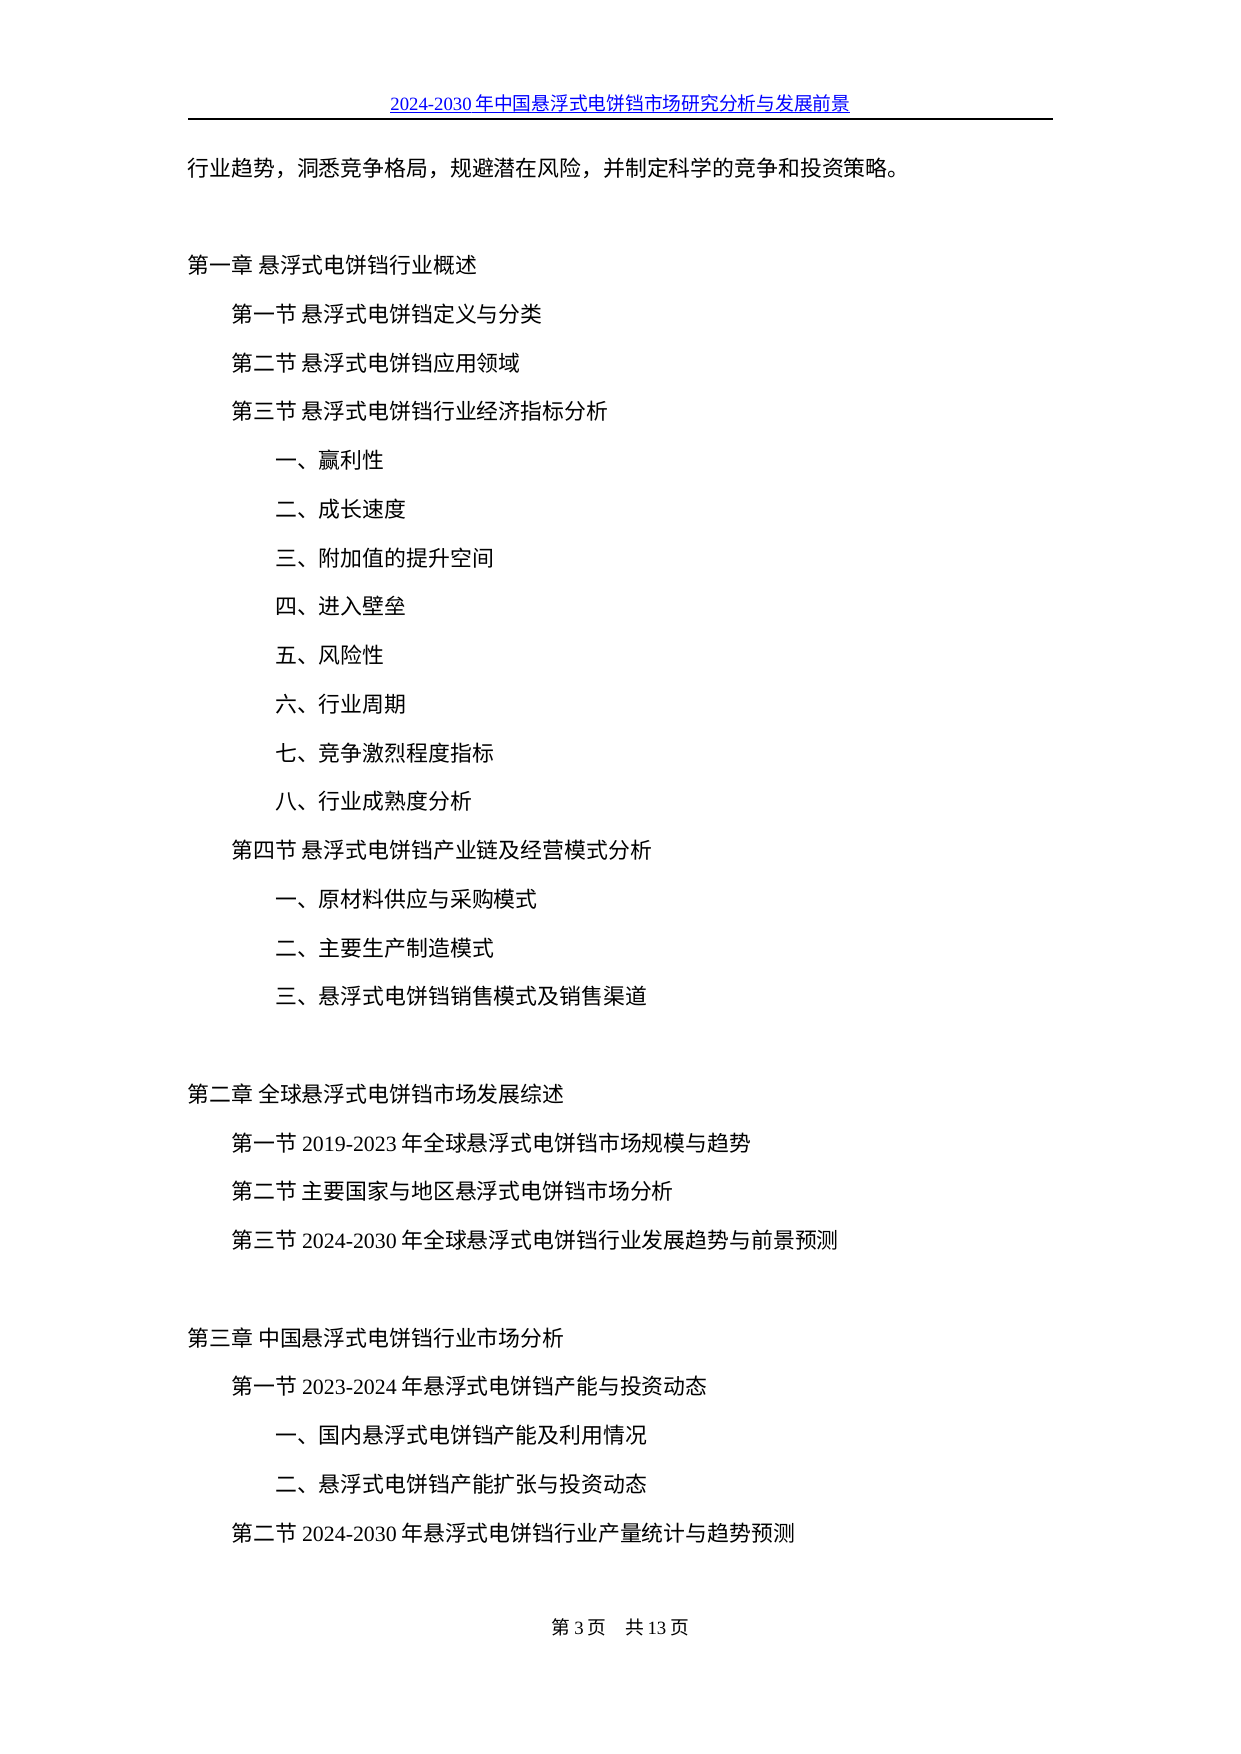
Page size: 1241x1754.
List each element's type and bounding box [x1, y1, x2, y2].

text [187, 150, 1053, 1548]
